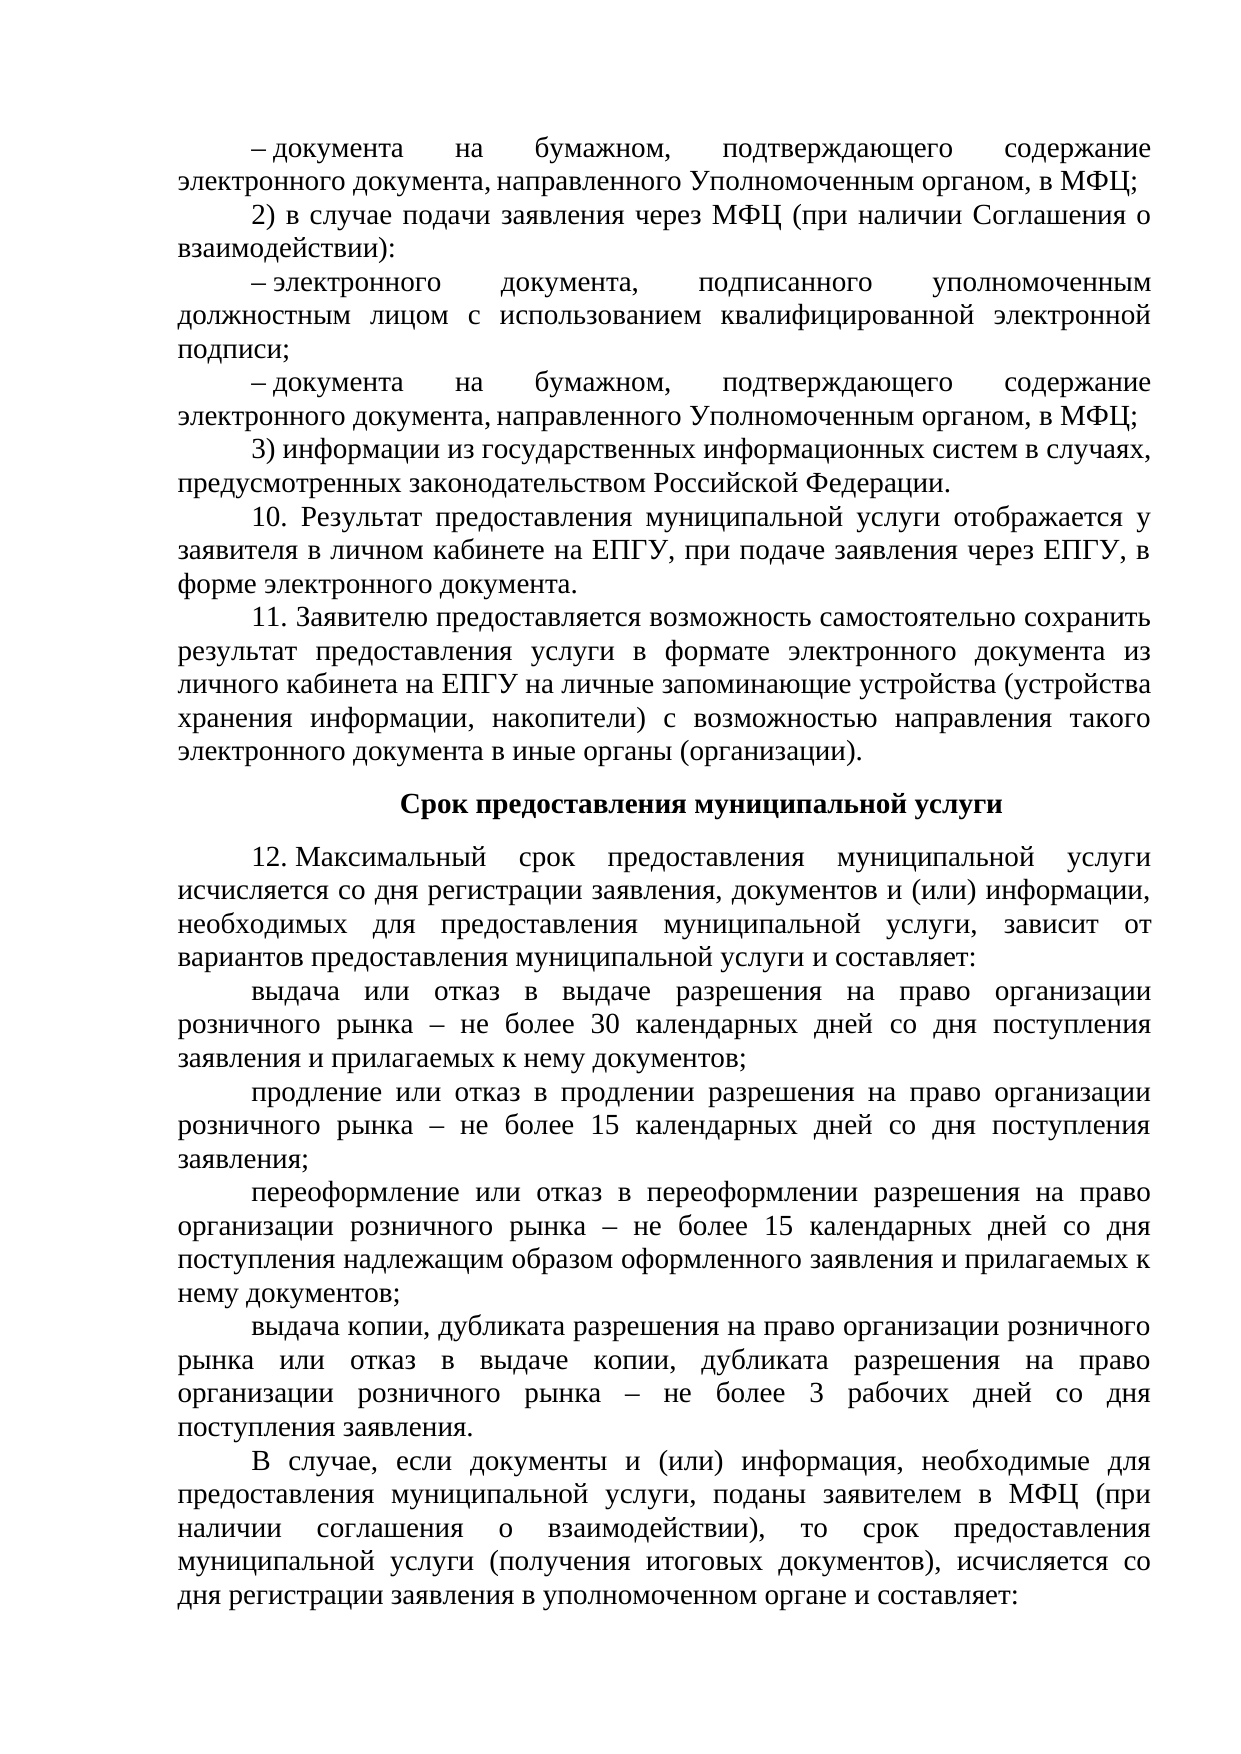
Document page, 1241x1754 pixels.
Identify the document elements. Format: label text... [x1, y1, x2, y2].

text 2) в случае подачи заявления через МФЦ (при наличии Соглашения о взаимодействии): [177, 197, 1152, 264]
text 10. Результат предоставления муниципальной услуги отображается у заявителя в личном кабинете на ЕПГУ, при подаче заявления через ЕПГУ, в форме электронного документа. [177, 499, 1152, 599]
text – документа на бумажном, подтверждающего содержание электронного документа, направленного Уполномоченным органом, в МФЦ; [177, 364, 1152, 432]
text 11. Заявителю предоставляется возможность самостоятельно сохранить результат предоставления услуги в формате электронного документа из личного кабинета на ЕПГУ на личные запоминающие устройства (устройства хранения информации, накопители) с возможностью направления такого электронного документа в иные органы (организации). [177, 599, 1152, 767]
text выдача копии, дубликата разрешения на право организации розничного рынка или отказ в выдаче копии, дубликата разрешения на право организации розничного рынка – не более 3 рабочих дней со дня поступления заявления. [177, 1308, 1152, 1443]
text выдача или отказ в выдаче разрешения на право организации розничного рынка – не более 30 календарных дней со дня поступления заявления и прилагаемых к нему документов; [177, 973, 1152, 1074]
text 3) информации из государственных информационных систем в случаях, предусмотренных законодательством Российской Федерации. [177, 432, 1152, 499]
text – электронного документа, подписанного уполномоченным должностным лицом с использованием квалифицированной электронной подписи; [177, 264, 1152, 364]
text 12. Максимальный срок предоставления муниципальной услуги исчисляется со дня регистрации заявления, документов и (или) информации, необходимых для предоставления муниципальной услуги, зависит от вариантов предоставления муниципальной услуги и составляет: [177, 839, 1152, 973]
text Срок предоставления муниципальной услуги [177, 786, 1152, 820]
text – документа на бумажном, подтверждающего содержание электронного документа, направленного Уполномоченным органом, в МФЦ; [177, 130, 1152, 197]
text продление или отказ в продлении разрешения на право организации розничного рынка – не более 15 календарных дней со дня поступления заявления; [177, 1074, 1152, 1174]
text В случае, если документы и (или) информация, необходимые для предоставления муниципальной услуги, поданы заявителем в МФЦ (при наличии соглашения о взаимодействии), то срок предоставления муниципальной услуги (получения итоговых документов), исчисляется со дня регистрации заявления в уполномоченном органе и составляет: [177, 1443, 1152, 1610]
text переоформление или отказ в переоформлении разрешения на право организации розничного рынка – не более 15 календарных дней со дня поступления надлежащим образом оформленного заявления и прилагаемых к нему документов; [177, 1174, 1152, 1308]
